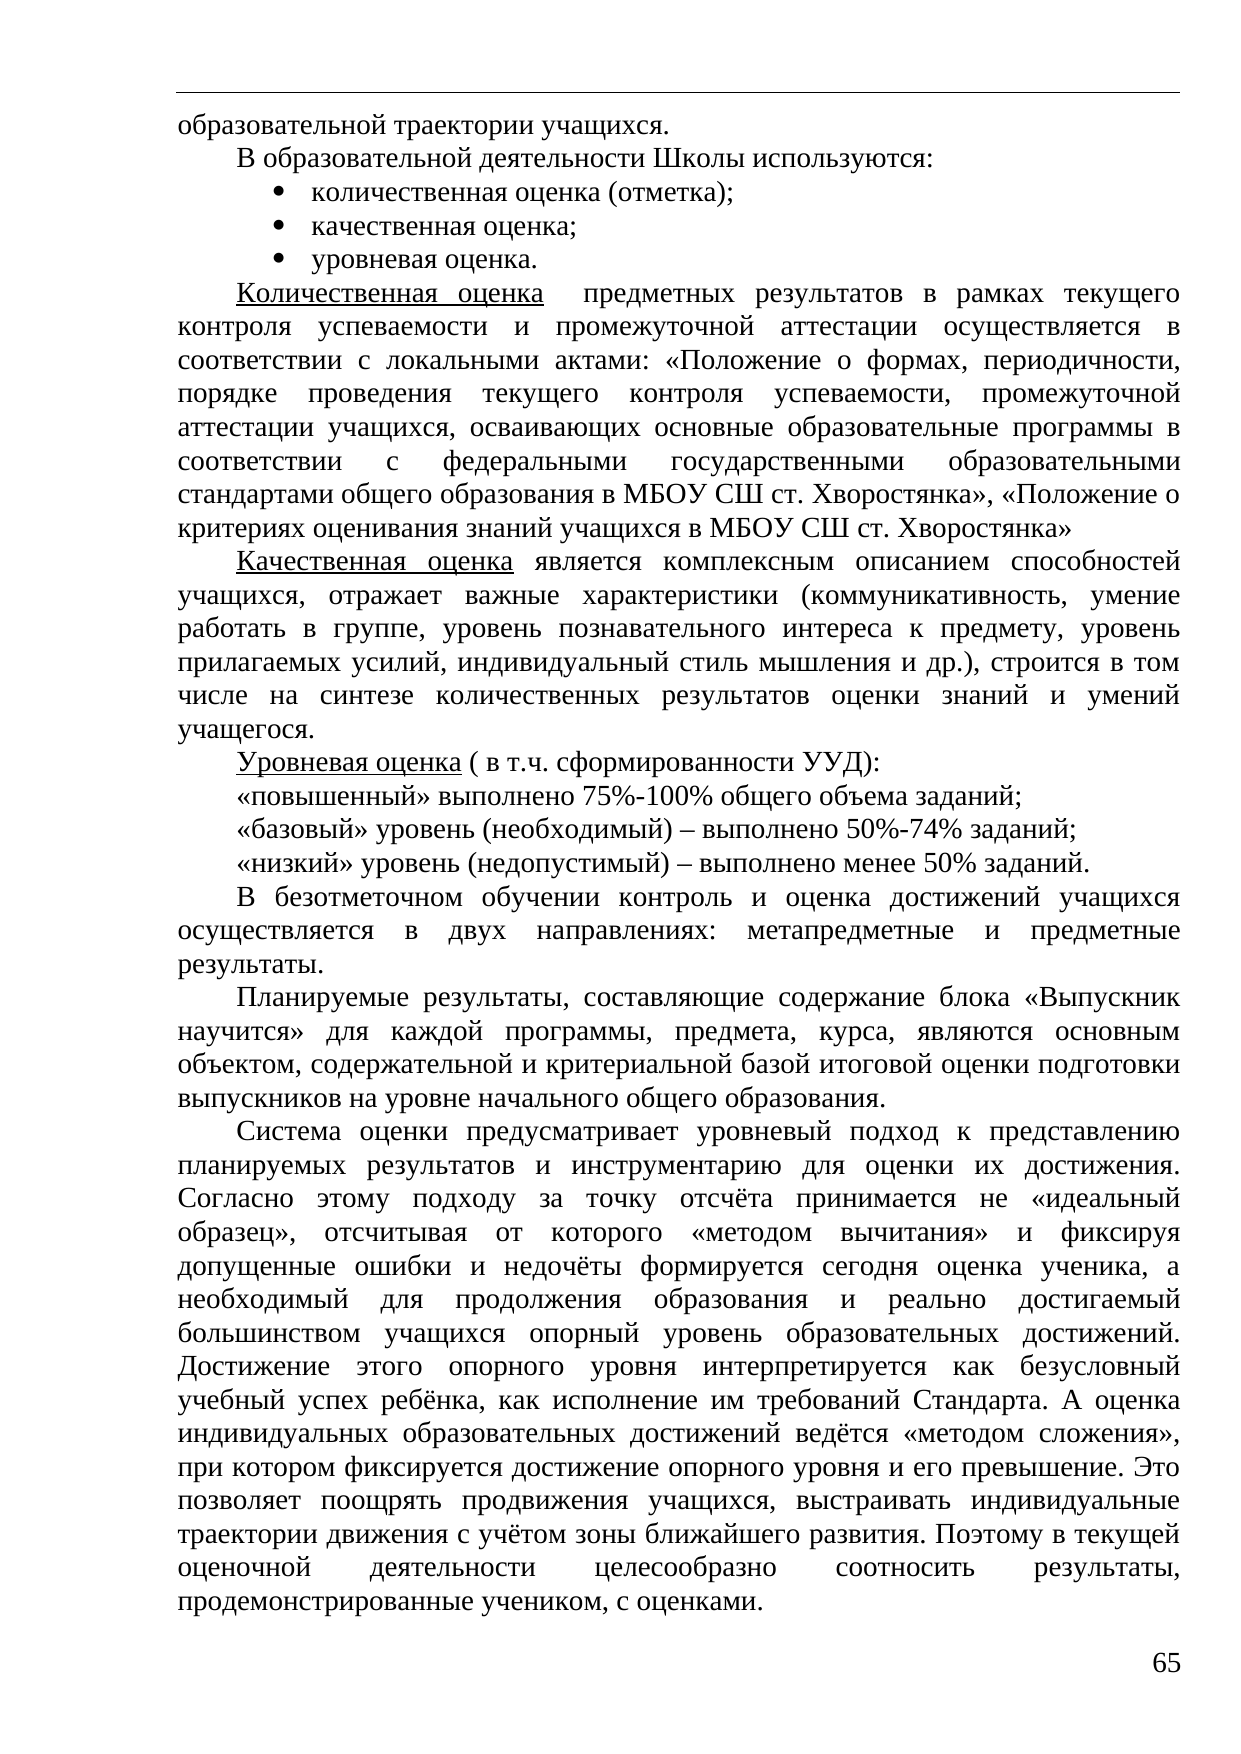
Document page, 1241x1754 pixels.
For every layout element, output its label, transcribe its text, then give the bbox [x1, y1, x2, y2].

text Планируемые результаты, составляющие содержание блока «Выпускник научится» для каждой программы, предмета, курса, являются основным объектом, содержательной и критериальной базой итоговой оценки подготовки выпускников на уровне начального общего образования. [177, 979, 1181, 1113]
text «базовый» уровень (необходимый) – выполнено 50%-74% заданий; [177, 812, 1181, 845]
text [177, 107, 1181, 141]
text В образовательной деятельности Школы используются: [177, 141, 1181, 174]
text «низкий» уровень (недопустимый) – выполнено менее 50% заданий. [177, 845, 1181, 879]
text Система оценки предусматривает уровневый подход к представлению планируемых результатов и инструментарию для оценки их достижения. Согласно этому подходу за точку отсчёта принимается не «идеальный образец», отсчитывая от которого «методом вычитания» и фиксируя допущенные ошибки и недочёты формируется сегодня оценка ученика, а необходимый для продолжения образования и реально достигаемый большинством учащихся опорный уровень образовательных достижений. Достижение этого опорного уровня интерпретируется как безусловный учебный успех ребёнка, как исполнение им требований Стандарта. А оценка индивидуальных образовательных достижений ведётся «методом сложения», при котором фиксируется достижение опорного уровня и его превышение. Это позволяет поощрять продвижения учащихся, выстраивать индивидуальные траектории движения с учётом зоны ближайшего развития. Поэтому в текущей оценочной деятельности целесообразно соотносить результаты, продемонстрированные учеником, с оценками. [177, 1113, 1181, 1617]
text Количественная оценка предметных результатов в рамках текущего контроля успеваемости и промежуточной аттестации осуществляется в соответствии с локальными актами: «Положение о формах, периодичности, порядке проведения текущего контроля успеваемости, промежуточной аттестации учащихся, осваивающих основные образовательные программы в соответствии с федеральными государственными образовательными стандартами общего образования в МБОУ СШ ст. Хворостянка», «Положение о критериях оценивания знаний учащихся в МБОУ СШ ст. Хворостянка» [177, 275, 1181, 543]
text Уровневая оценка ( в т.ч. сформированности УУД): [177, 744, 1181, 778]
list качественная оценка; [274, 208, 1181, 241]
text Качественная оценка является комплексным описанием способностей учащихся, отражает важные характеристики (коммуникативность, умение работать в группе, уровень познавательного интереса к предмету, уровень прилагаемых усилий, индивидуальный стиль мышления и др.), строится в том числе на синтезе количественных результатов оценки знаний и умений учащегося. [177, 543, 1181, 744]
text В безотметочном обучении контроль и оценка достижений учащихся осуществляется в двух направлениях: метапредметные и предметные результаты. [177, 879, 1181, 979]
list количественная оценка (отметка); [274, 174, 1181, 208]
list уровневая оценка. [274, 241, 1181, 275]
text «повышенный» выполнено 75%-100% общего объема заданий; [177, 778, 1181, 812]
